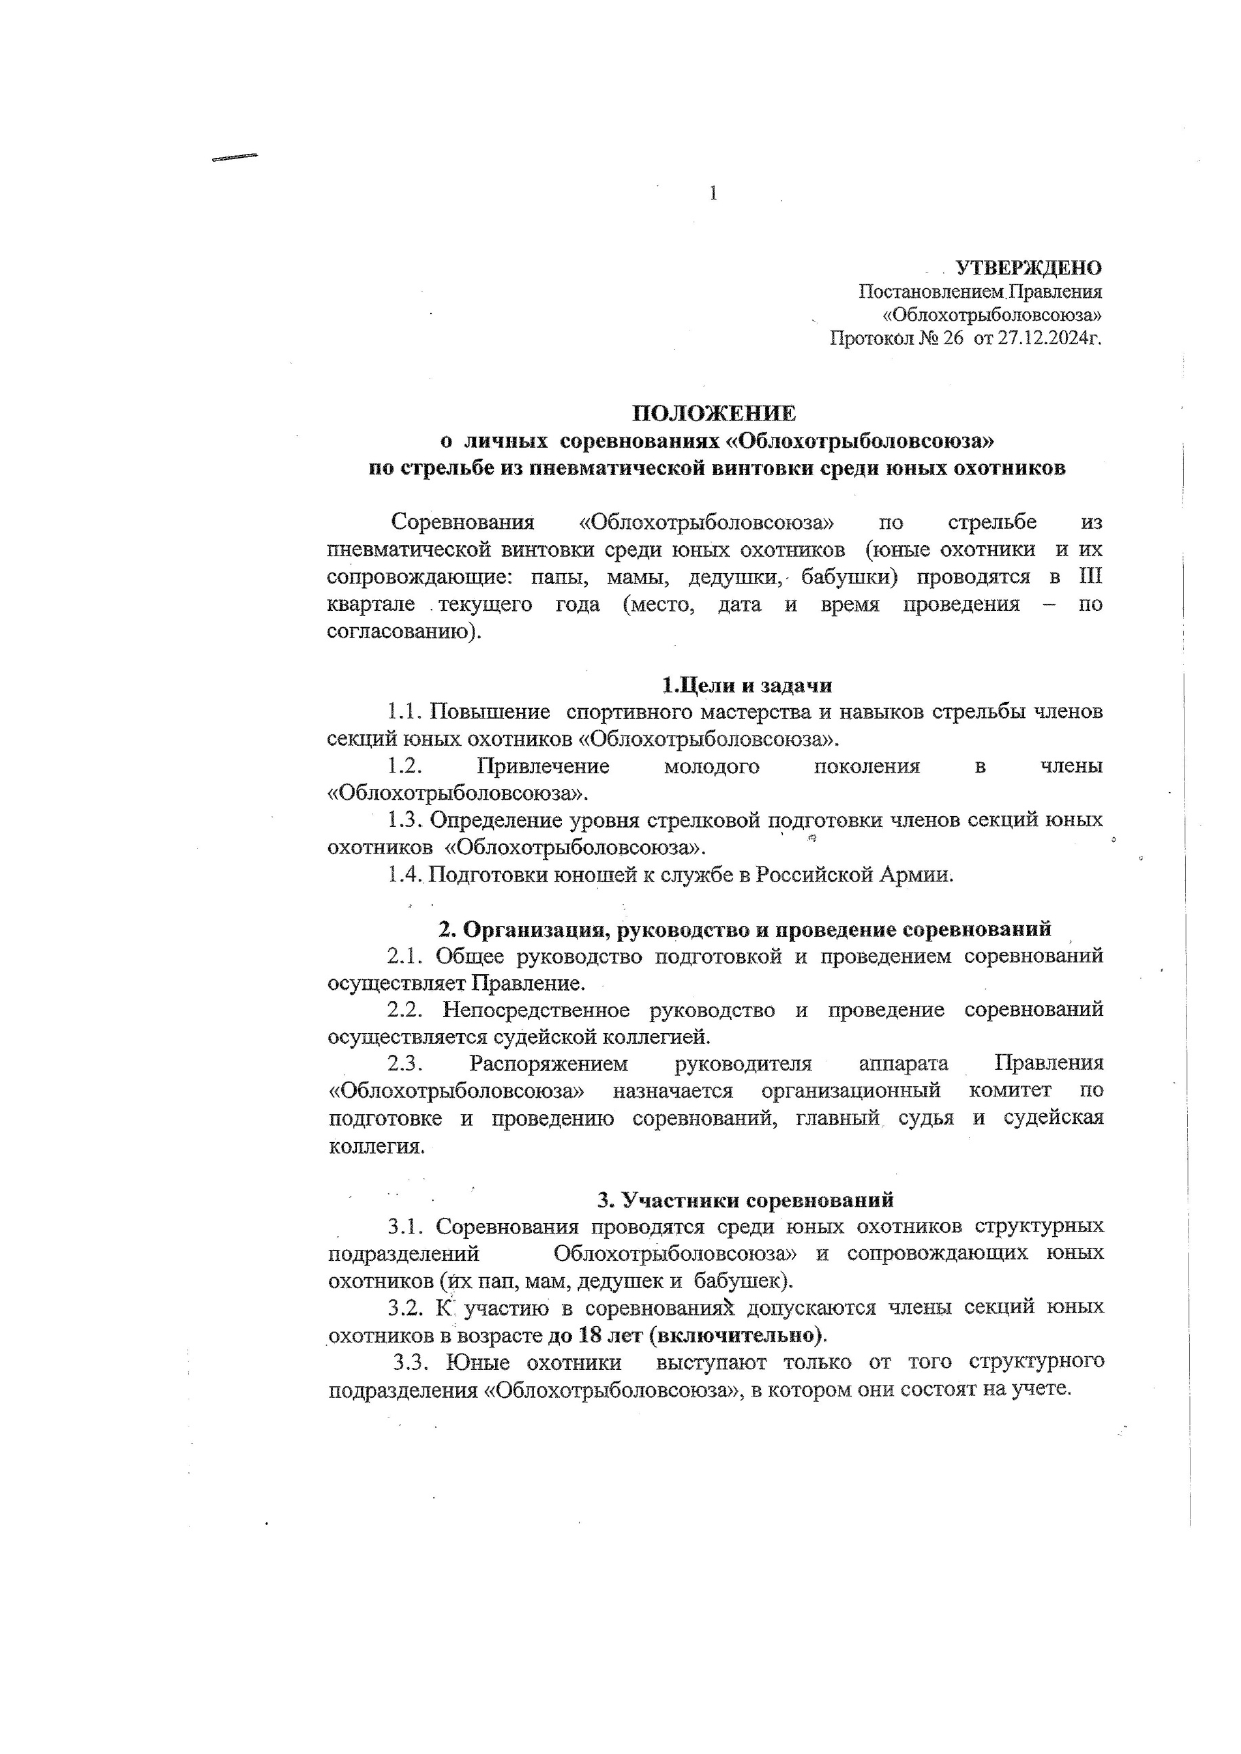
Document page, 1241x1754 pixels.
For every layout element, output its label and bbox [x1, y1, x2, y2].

picture [177, 118, 1210, 1536]
